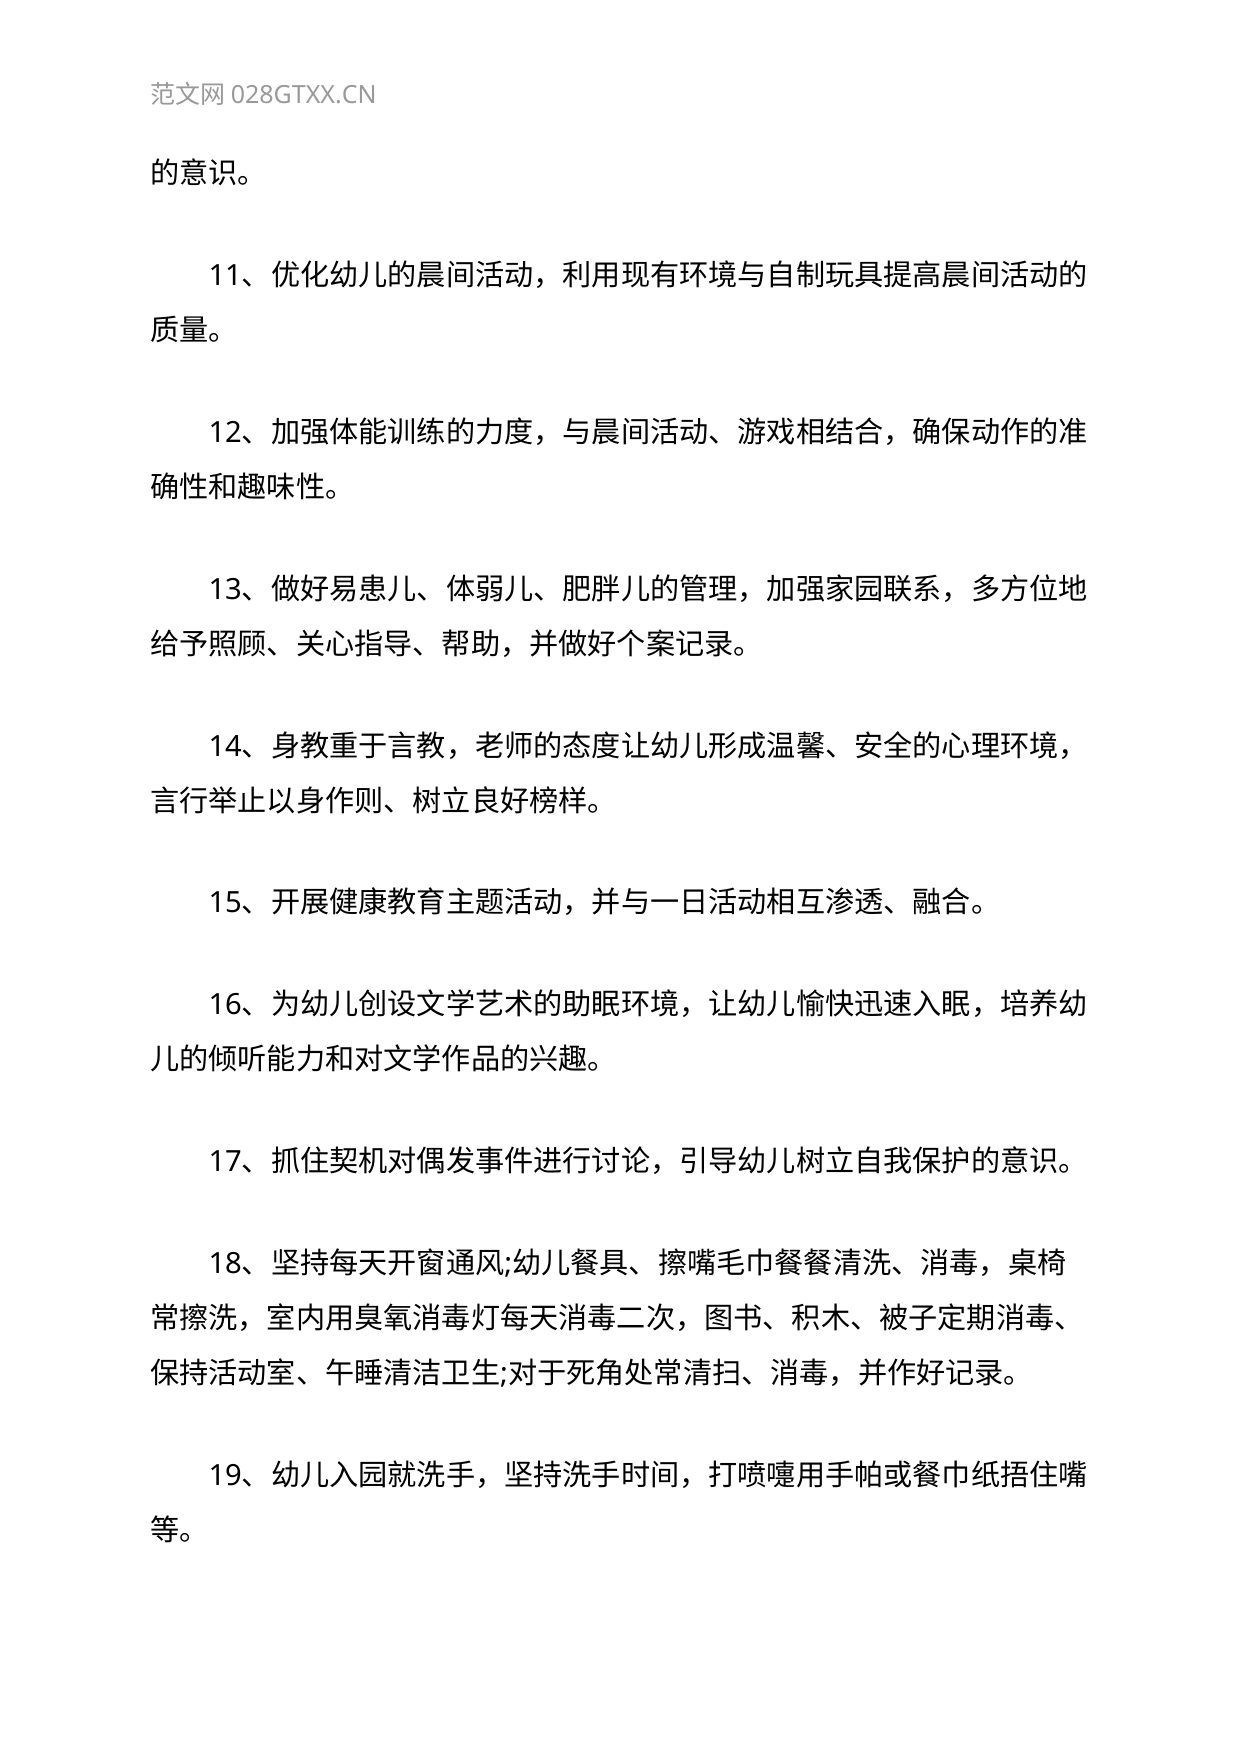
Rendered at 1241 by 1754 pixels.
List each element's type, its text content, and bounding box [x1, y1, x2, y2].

text 12、加强体能训练的力度，与晨间活动、游戏相结合，确保动作的准确性和趣味性。 [150, 408, 1090, 506]
text 11、优化幼儿的晨间活动，利用现有环境与自制玩具提高晨间活动的质量。 [150, 252, 1090, 349]
text 18、坚持每天开窗通风;幼儿餐具、擦嘴毛巾餐餐清洗、消毒，桌椅常擦洗，室内用臭氧消毒灯每天消毒二次，图书、积木、被子定期消毒、保持活动室、午睡清洁卫生;对于死角处常清扫、消毒，并作好记录。 [150, 1239, 1090, 1392]
text 19、幼儿入园就洗手，坚持洗手时间，打喷嚏用手帕或餐巾纸捂住嘴等。 [150, 1451, 1090, 1549]
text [150, 150, 1090, 192]
text 16、为幼儿创设文学艺术的助眠环境，让幼儿愉快迅速入眠，培养幼儿的倾听能力和对文学作品的兴趣。 [150, 981, 1090, 1078]
text 17、抓住契机对偶发事件进行讨论，引导幼儿树立自我保护的意识。 [150, 1138, 1090, 1180]
text 15、开展健康教育主题活动，并与一日活动相互渗透、融合。 [150, 879, 1090, 921]
text 13、做好易患儿、体弱儿、肥胖儿的管理，加强家园联系，多方位地给予照顾、关心指导、帮助，并做好个案记录。 [150, 565, 1090, 663]
text 14、身教重于言教，老师的态度让幼儿形成温馨、安全的心理环境，言行举止以身作则、树立良好榜样。 [150, 722, 1090, 819]
